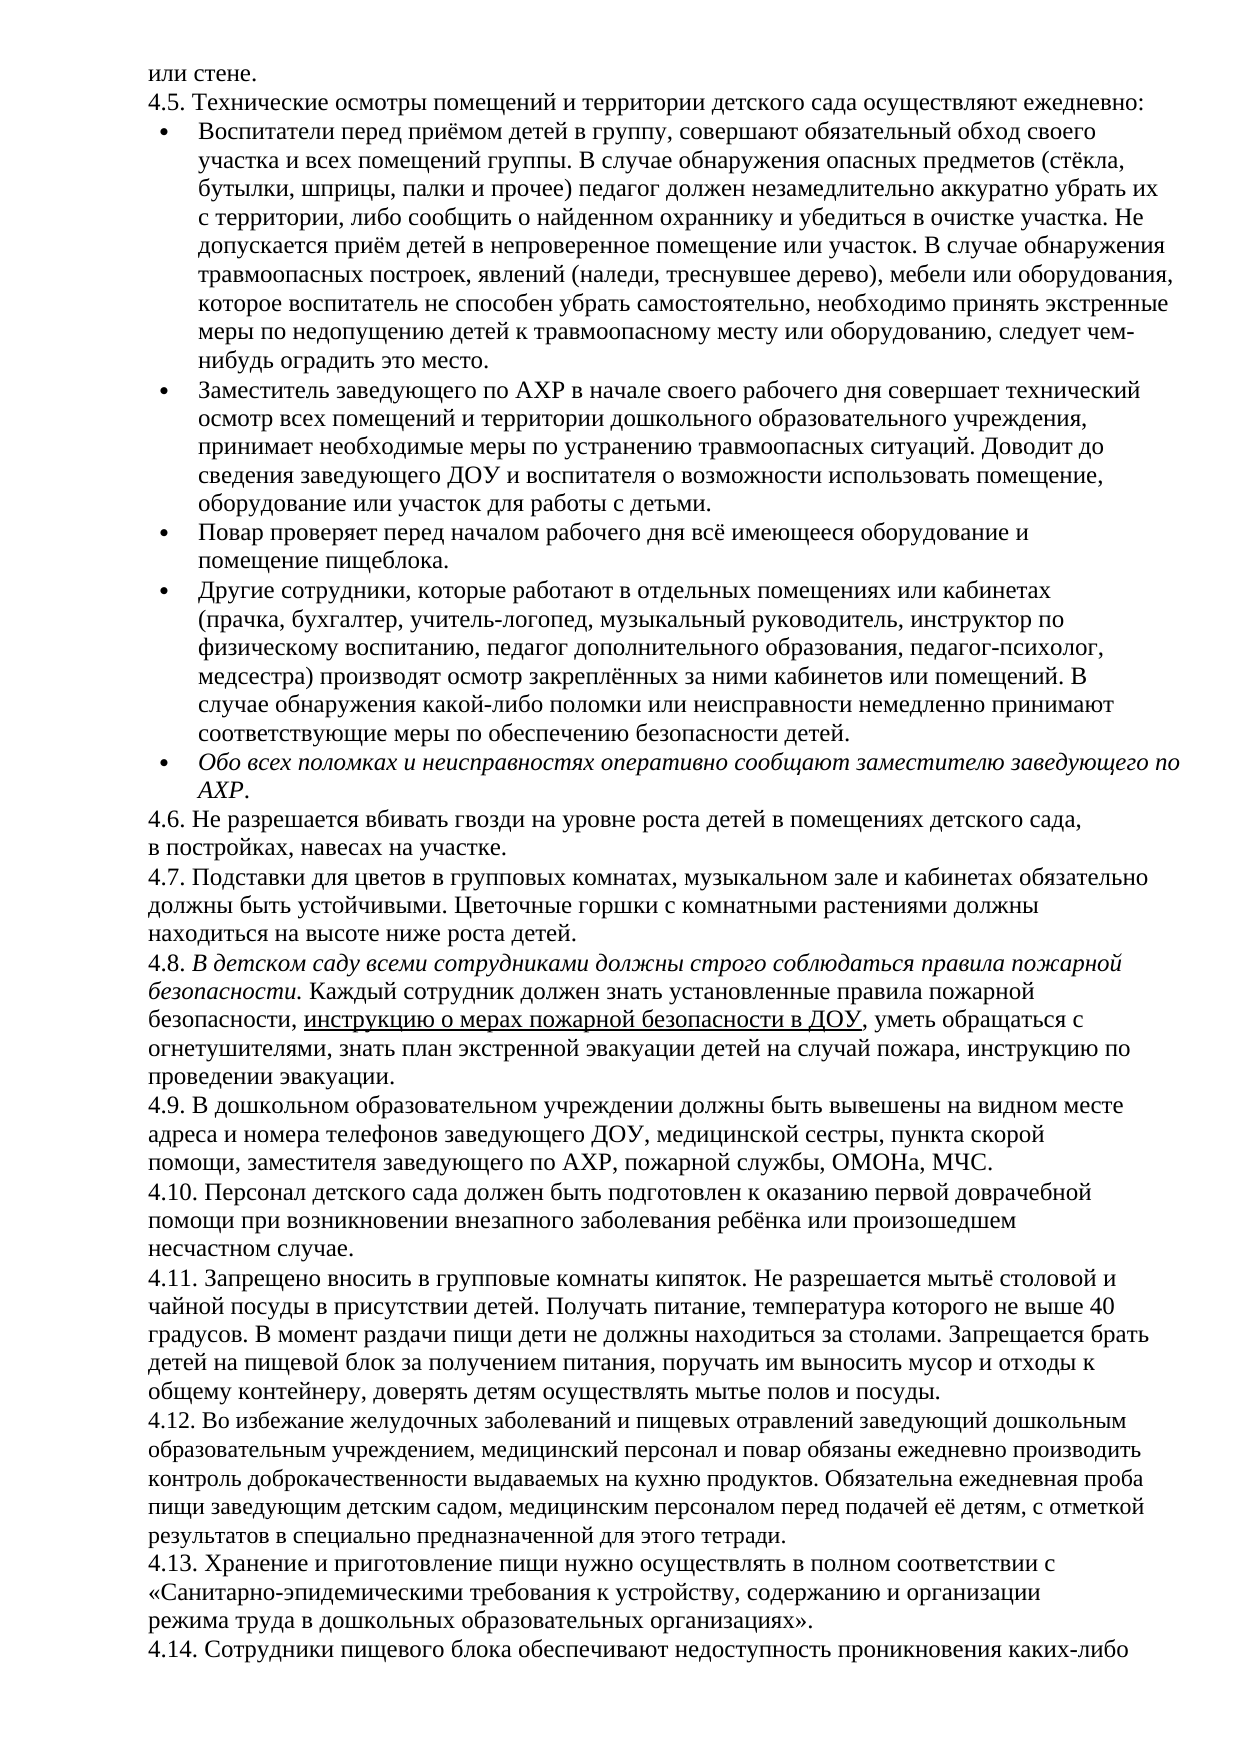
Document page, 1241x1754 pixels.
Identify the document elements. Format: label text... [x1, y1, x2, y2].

text 4.8. В детском саду всеми сотрудниками должны строго соблюдаться правила пожарной безопасности. Каждый сотрудник должен знать установленные правила пожарной безопасности, инструкцию о мерах пожарной безопасности в ДОУ, уметь обращаться с огнетушителями, знать план экстренной эвакуации детей на случай пожара, инструкцию по проведении эвакуации. [148, 948, 1131, 1089]
text 4.10. Персонал детского сада должен быть подготовлен к оказанию первой доврачебной помощи при возникновении внезапного заболевания ребёнка или произошедшем несчастном случае. [148, 1177, 1146, 1262]
text 4.13. Хранение и приготовление пищи нужно осуществлять в полном соответствии с [148, 1549, 1181, 1577]
list Повар проверяет перед началом рабочего дня всё имеющееся оборудование и помещение пищеблока. [160, 518, 1156, 574]
list Обо всех поломках и неисправностях оперативно сообщают заместителю заведующего по АХР. [160, 748, 1181, 804]
text «Санитарно-эпидемическими требования к устройству, содержанию и организации режима труда в дошкольных образовательных организациях». [148, 1578, 1127, 1634]
list Заместитель заведующего по АХР в начале своего рабочего дня совершает технический осмотр всех помещений и территории дошкольного образовательного учреждения, принимает необходимые меры по устранению травмоопасных ситуаций. Доводит до сведения заведующего ДОУ и воспитателя о возможности использовать помещение, оборудование или участок для работы с детьми. [160, 376, 1142, 517]
text 4.14. Сотрудники пищевого блока обеспечивают недоступность проникновения каких-либо [148, 1634, 1181, 1663]
list Другие сотрудники, которые работают в отдельных помещениях или кабинетах (прачка, бухгалтер, учитель-логопед, музыкальный руководитель, инструктор по физическому воспитанию, педагог дополнительного образования, педагог-психолог, медсестра) производят осмотр закреплённых за ними кабинетов или помещений. В случае обнаружения какой-либо поломки или неисправности немедленно принимают соответствующие меры по обеспечению безопасности детей. [160, 576, 1144, 747]
list Воспитатели перед приёмом детей в группу, совершают обязательный обход своего участка и всех помещений группы. В случае обнаружения опасных предметов (стёкла, бутылки, шприцы, палки и прочее) педагог должен незамедлительно аккуратно убрать их с территории, либо сообщить о найденном охраннику и убедиться в очистке участка. Не допускается приём детей в непроверенное помещение или участок. В случае обнаружения травмоопасных построек, явлений (наледи, треснувшее дерево), мебели или оборудования, которое воспитатель не способен убрать самостоятельно, необходимо принять экстренные меры по недопущению детей к травмоопасному месту или оборудованию, следует чем-нибудь оградить это место. [160, 117, 1175, 373]
text 4.5. Технические осмотры помещений и территории детского сада осуществляют ежедневно: [148, 87, 1181, 115]
text 4.7. Подставки для цветов в групповых комнатах, музыкальном зале и кабинетах обязательно должны быть устойчивыми. Цветочные горшки с комнатными растениями должны находиться на высоте ниже роста детей. [148, 862, 1164, 947]
text 4.6. Не разрешается вбивать гвозди на уровне роста детей в помещениях детского сада, в постройках, навесах на участке. [148, 805, 1100, 861]
text 4.9. В дошкольном образовательном учреждении должны быть вывешены на видном месте адреса и номера телефонов заведующего ДОУ, медицинской сестры, пункта скорой помощи, заместителя заведующего по АХР, пожарной службы, ОМОНа, МЧС. [148, 1091, 1144, 1176]
text 4.12. Во избежание желудочных заболеваний и пищевых отравлений заведующий дошкольным образовательным учреждением, медицинский персонал и повар обязаны ежедневно производить контроль доброкачественности выдаваемых на кухню продуктов. Обязательна ежедневная проба пищи заведующим детским садом, медицинским персоналом перед подачей её детям, с отметкой результатов в специально предназначенной для этого тетради. [148, 1406, 1169, 1548]
text или стене. [148, 58, 1181, 87]
text 4.11. Запрещено вносить в групповые комнаты кипяток. Не разрешается мытьё столовой и чайной посуды в присутствии детей. Получать питание, температура которого не выше 40 градусов. В момент раздачи пищи дети не должны находиться за столами. Запрещается брать детей на пищевой блок за получением питания, поручать им выносить мусор и отходы к общему контейнеру, доверять детям осуществлять мытье полов и посуды. [148, 1263, 1150, 1404]
